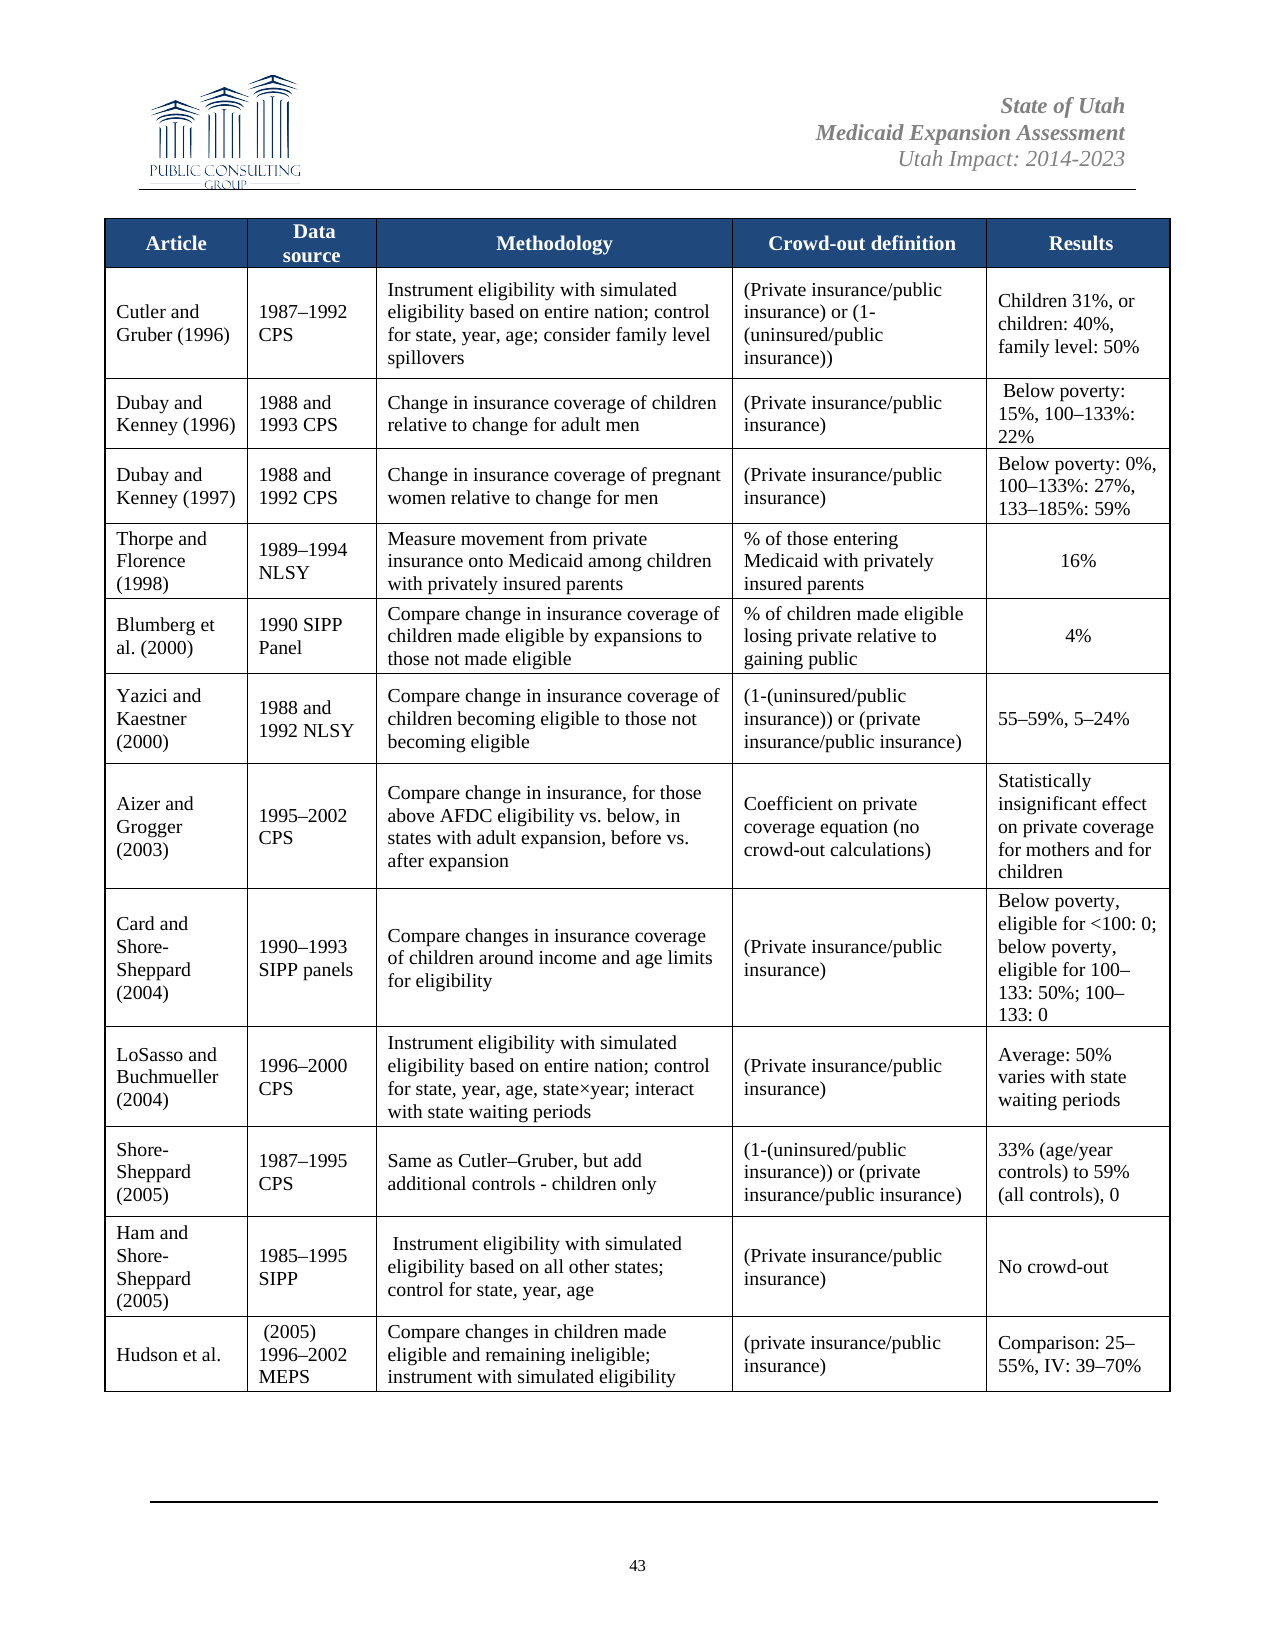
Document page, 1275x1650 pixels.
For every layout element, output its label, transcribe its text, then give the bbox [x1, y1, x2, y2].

table_cell 1987–1992 CPS [248, 268, 376, 378]
table_cell Instrument eligibility with simulated eligibility based on entire nation; control for state, year, age; consider family level spillovers [377, 268, 732, 378]
table_cell Instrument eligibility with simulated eligibility based on all other states; control for state, year, age [377, 1217, 732, 1316]
table_cell 55–59%, 5–24% [987, 674, 1169, 763]
table_cell 1987–1995 CPS [248, 1127, 376, 1216]
table_header Methodology [377, 219, 732, 267]
table_cell (Private insurance/public insurance) or (1-(uninsured/public insurance)) [733, 268, 986, 378]
table_cell 1996–2000 CPS [248, 1027, 376, 1126]
table_header Data source [248, 219, 376, 267]
table_cell Compare change in insurance, for those above AFDC eligibility vs. below, in states with adult expansion, before vs. after expansion [377, 764, 732, 888]
table_header Article [106, 219, 247, 267]
table_cell Change in insurance coverage of pregnant women relative to change for men [377, 449, 732, 523]
table_cell Dubay and Kenney (1996) [106, 379, 247, 448]
table_cell Below poverty, eligible for <100: 0; below poverty, eligible for 100–133: 50%; 100–133: 0 [987, 889, 1169, 1026]
table_cell Blumberg et al. (2000) [106, 599, 247, 673]
table_cell Card and Shore-Sheppard (2004) [106, 889, 247, 1026]
table_cell 1989–1994 NLSY [248, 524, 376, 598]
table_cell Instrument eligibility with simulated eligibility based on entire nation; control for state, year, age, state×year; interact with state waiting periods [377, 1027, 732, 1126]
table_cell Children 31%, or children: 40%, family level: 50% [987, 268, 1169, 378]
table_cell 1985–1995 SIPP [248, 1217, 376, 1316]
table_cell (Private insurance/public insurance) [733, 1027, 986, 1126]
table_cell % of children made eligible losing private relative to gaining public [733, 599, 986, 673]
table_cell 1990 SIPP Panel [248, 599, 376, 673]
table_cell % of those entering Medicaid with privately insured parents [733, 524, 986, 598]
table_cell (1-(uninsured/public insurance)) or (private insurance/public insurance) [733, 674, 986, 763]
table_cell 16% [987, 524, 1169, 598]
table_cell Measure movement from private insurance onto Medicaid among children with privately insured parents [377, 524, 732, 598]
table_header Results [987, 219, 1169, 267]
table_cell Dubay and Kenney (1997) [106, 449, 247, 523]
table_cell Comparison: 25–55%, IV: 39–70% [987, 1317, 1169, 1391]
table_cell Same as Cutler–Gruber, but add additional controls - children only [377, 1127, 732, 1216]
table_cell (Private insurance/public insurance) [733, 449, 986, 523]
table_cell Hudson et al. [106, 1317, 247, 1391]
picture [150, 75, 301, 189]
table_cell (Private insurance/public insurance) [733, 1217, 986, 1316]
table_cell (1-(uninsured/public insurance)) or (private insurance/public insurance) [733, 1127, 986, 1216]
table_cell Ham and Shore-Sheppard (2005) [106, 1217, 247, 1316]
table_cell (Private insurance/public insurance) [733, 379, 986, 448]
table_cell 1988 and 1993 CPS [248, 379, 376, 448]
table_cell 1990–1993 SIPP panels [248, 889, 376, 1026]
table_cell (private insurance/public insurance) [733, 1317, 986, 1391]
table_cell Compare changes in children made eligible and remaining ineligible; instrument with simulated eligibility [377, 1317, 732, 1391]
table_cell 1988 and 1992 CPS [248, 449, 376, 523]
table_cell Thorpe and Florence (1998) [106, 524, 247, 598]
table_cell Compare changes in insurance coverage of children around income and age limits for eligibility [377, 889, 732, 1026]
table_cell 1995–2002 CPS [248, 764, 376, 888]
table_cell LoSasso and Buchmueller (2004) [106, 1027, 247, 1126]
table_cell 33% (age/year controls) to 59% (all controls), 0 [987, 1127, 1169, 1216]
table_cell 1988 and 1992 NLSY [248, 674, 376, 763]
table_cell Coefficient on private coverage equation (no crowd-out calculations) [733, 764, 986, 888]
table_cell (2005) 1996–2002 MEPS [248, 1317, 376, 1391]
table_cell Below poverty: 0%, 100–133%: 27%, 133–185%: 59% [987, 449, 1169, 523]
table_cell (Private insurance/public insurance) [733, 889, 986, 1026]
table_cell Change in insurance coverage of children relative to change for adult men [377, 379, 732, 448]
table_cell 4% [987, 599, 1169, 673]
table_cell Cutler and Gruber (1996) [106, 268, 247, 378]
table_header Crowd-out definition [733, 219, 986, 267]
table_cell No crowd-out [987, 1217, 1169, 1316]
table_cell Compare change in insurance coverage of children made eligible by expansions to those not made eligible [377, 599, 732, 673]
table_cell Compare change in insurance coverage of children becoming eligible to those not becoming eligible [377, 674, 732, 763]
table_cell Statistically insignificant effect on private coverage for mothers and for children [987, 764, 1169, 888]
table_cell Yazici and Kaestner (2000) [106, 674, 247, 763]
table_cell Shore-Sheppard (2005) [106, 1127, 247, 1216]
table_cell Aizer and Grogger (2003) [106, 764, 247, 888]
table_cell Average: 50% varies with state waiting periods [987, 1027, 1169, 1126]
table_cell Below poverty: 15%, 100–133%: 22% [987, 379, 1169, 448]
